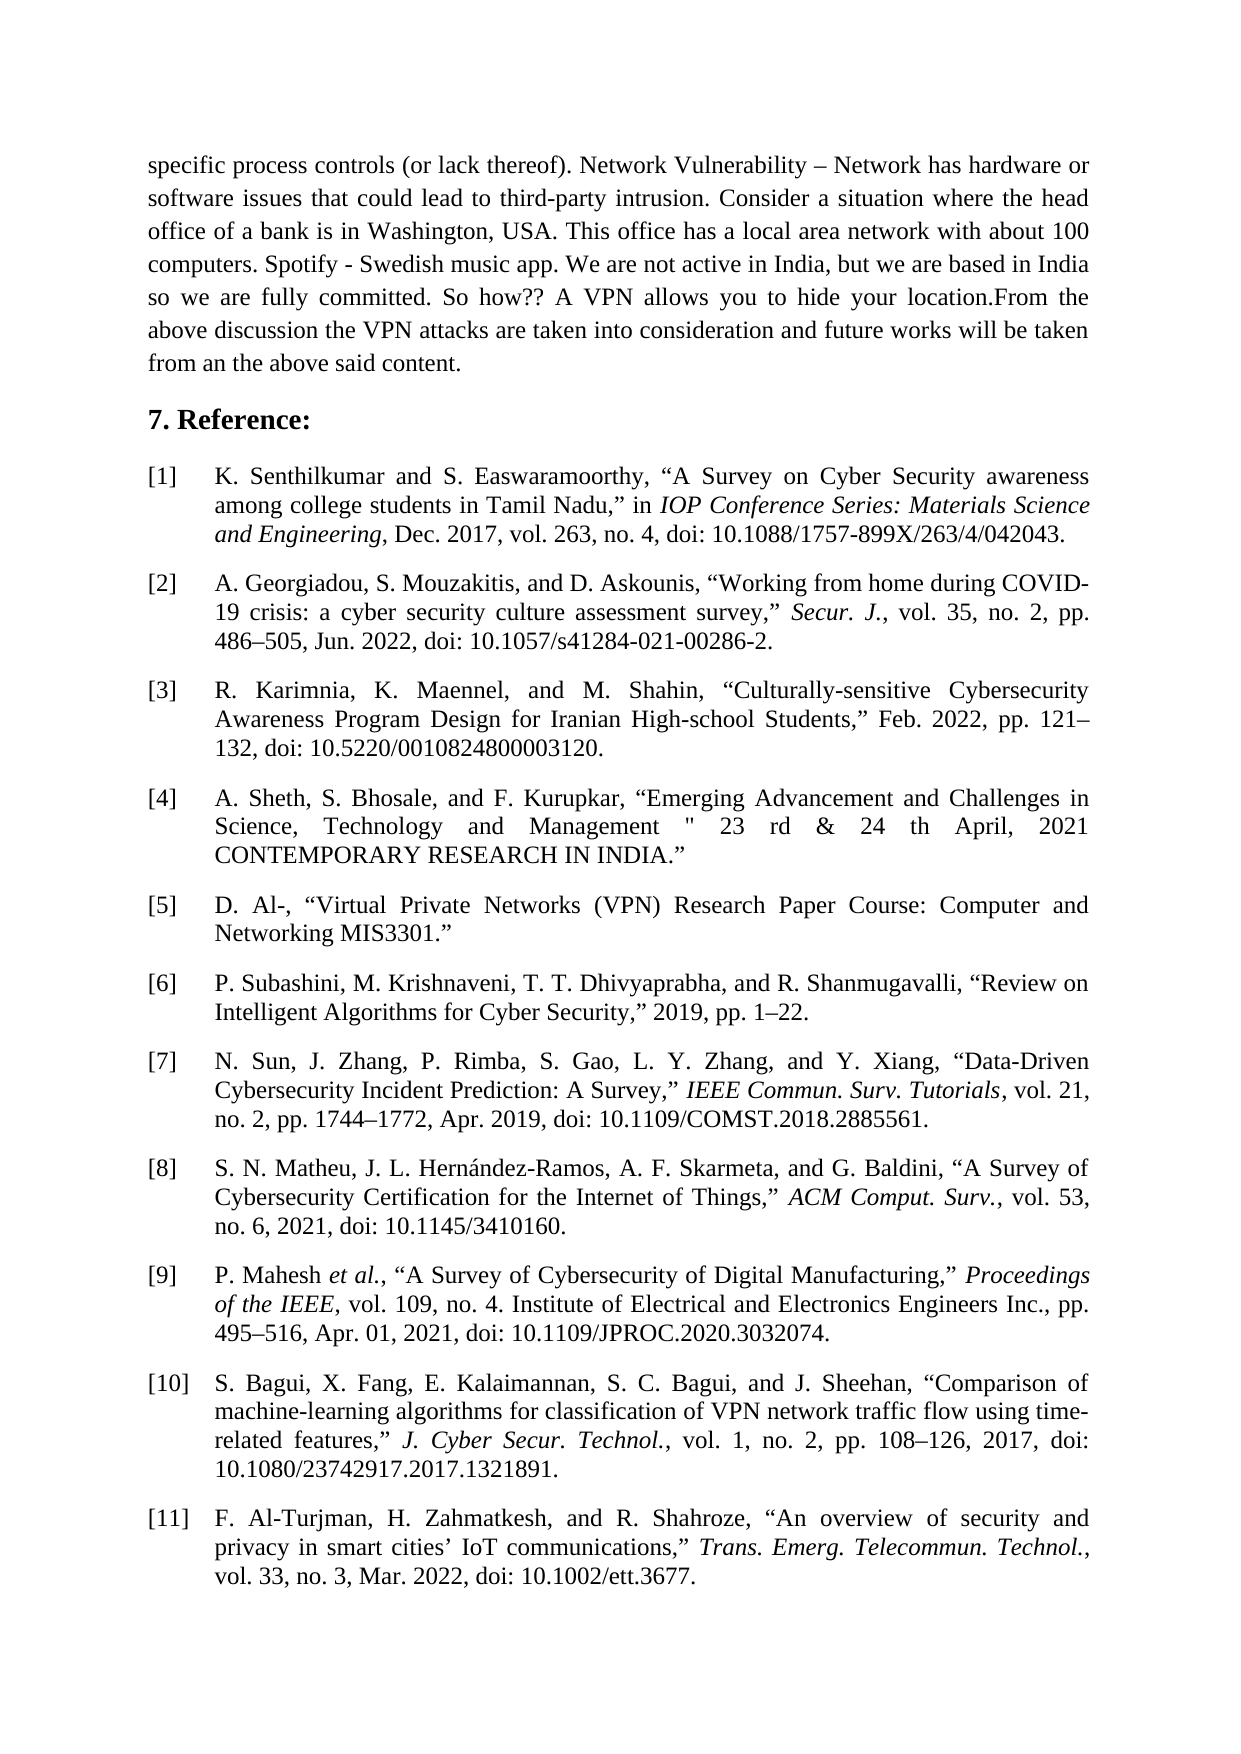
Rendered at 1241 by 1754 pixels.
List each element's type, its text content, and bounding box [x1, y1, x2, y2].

text [7] N. Sun, J. Zhang, P. Rimba, S. Gao, L. Y. Zhang, and Y. Xiang, “Data-Driven Cybersecurity Incident Prediction: A Survey,” IEEE Commun. Surv. Tutorials, vol. 21, no. 2, pp. 1744–1772, Apr. 2019, doi: 10.1109/COMST.2018.2885561. [148, 1046, 1090, 1133]
text 7. Reference: [148, 402, 1090, 436]
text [148, 150, 1090, 377]
text [11] F. Al-Turjman, H. Zahmatkesh, and R. Shahroze, “An overview of security and privacy in smart cities’ IoT communications,” Trans. Emerg. Telecommun. Technol., vol. 33, no. 3, Mar. 2022, doi: 10.1002/ett.3677. [148, 1503, 1090, 1590]
text [9] P. Mahesh et al., “A Survey of Cybersecurity of Digital Manufacturing,” Proceedings of the IEEE, vol. 109, no. 4. Institute of Electrical and Electronics Engineers Inc., pp. 495–516, Apr. 01, 2021, doi: 10.1109/JPROC.2020.3032074. [148, 1261, 1090, 1347]
text [10] S. Bagui, X. Fang, E. Kalaimannan, S. C. Bagui, and J. Sheehan, “Comparison of machine-learning algorithms for classification of VPN network traffic flow using time-related features,” J. Cyber Secur. Technol., vol. 1, no. 2, pp. 108–126, 2017, doi: 10.1080/23742917.2017.1321891. [148, 1368, 1090, 1483]
text [4] A. Sheth, S. Bhosale, and F. Kurupkar, “Emerging Advancement and Challenges in Science, Technology and Management " 23 rd & 24 th April, 2021 CONTEMPORARY RESEARCH IN INDIA.” [148, 783, 1090, 869]
text [2] A. Georgiadou, S. Mouzakitis, and D. Askounis, “Working from home during COVID-19 crisis: a cyber security culture assessment survey,” Secur. J., vol. 35, no. 2, pp. 486–505, Jun. 2022, doi: 10.1057/s41284-021-00286-2. [148, 568, 1090, 655]
text [8] S. N. Matheu, J. L. Hernández-Ramos, A. F. Skarmeta, and G. Baldini, “A Survey of Cybersecurity Certification for the Internet of Things,” ACM Comput. Surv., vol. 53, no. 6, 2021, doi: 10.1145/3410160. [148, 1153, 1090, 1240]
text [5] D. Al-, “Virtual Private Networks (VPN) Research Paper Course: Computer and Networking MIS3301.” [148, 890, 1090, 947]
text [3] R. Karimnia, K. Maennel, and M. Shahin, “Culturally-sensitive Cybersecurity Awareness Program Design for Iranian High-school Students,” Feb. 2022, pp. 121–132, doi: 10.5220/0010824800003120. [148, 676, 1090, 762]
text [1] K. Senthilkumar and S. Easwaramoorthy, “A Survey on Cyber Security awareness among college students in Tamil Nadu,” in IOP Conference Series: Materials Science and Engineering, Dec. 2017, vol. 263, no. 4, doi: 10.1088/1757-899X/263/4/042043. [148, 461, 1090, 548]
text [6] P. Subashini, M. Krishnaveni, T. T. Dhivyaprabha, and R. Shanmugavalli, “Review on Intelligent Algorithms for Cyber Security,” 2019, pp. 1–22. [148, 968, 1090, 1026]
